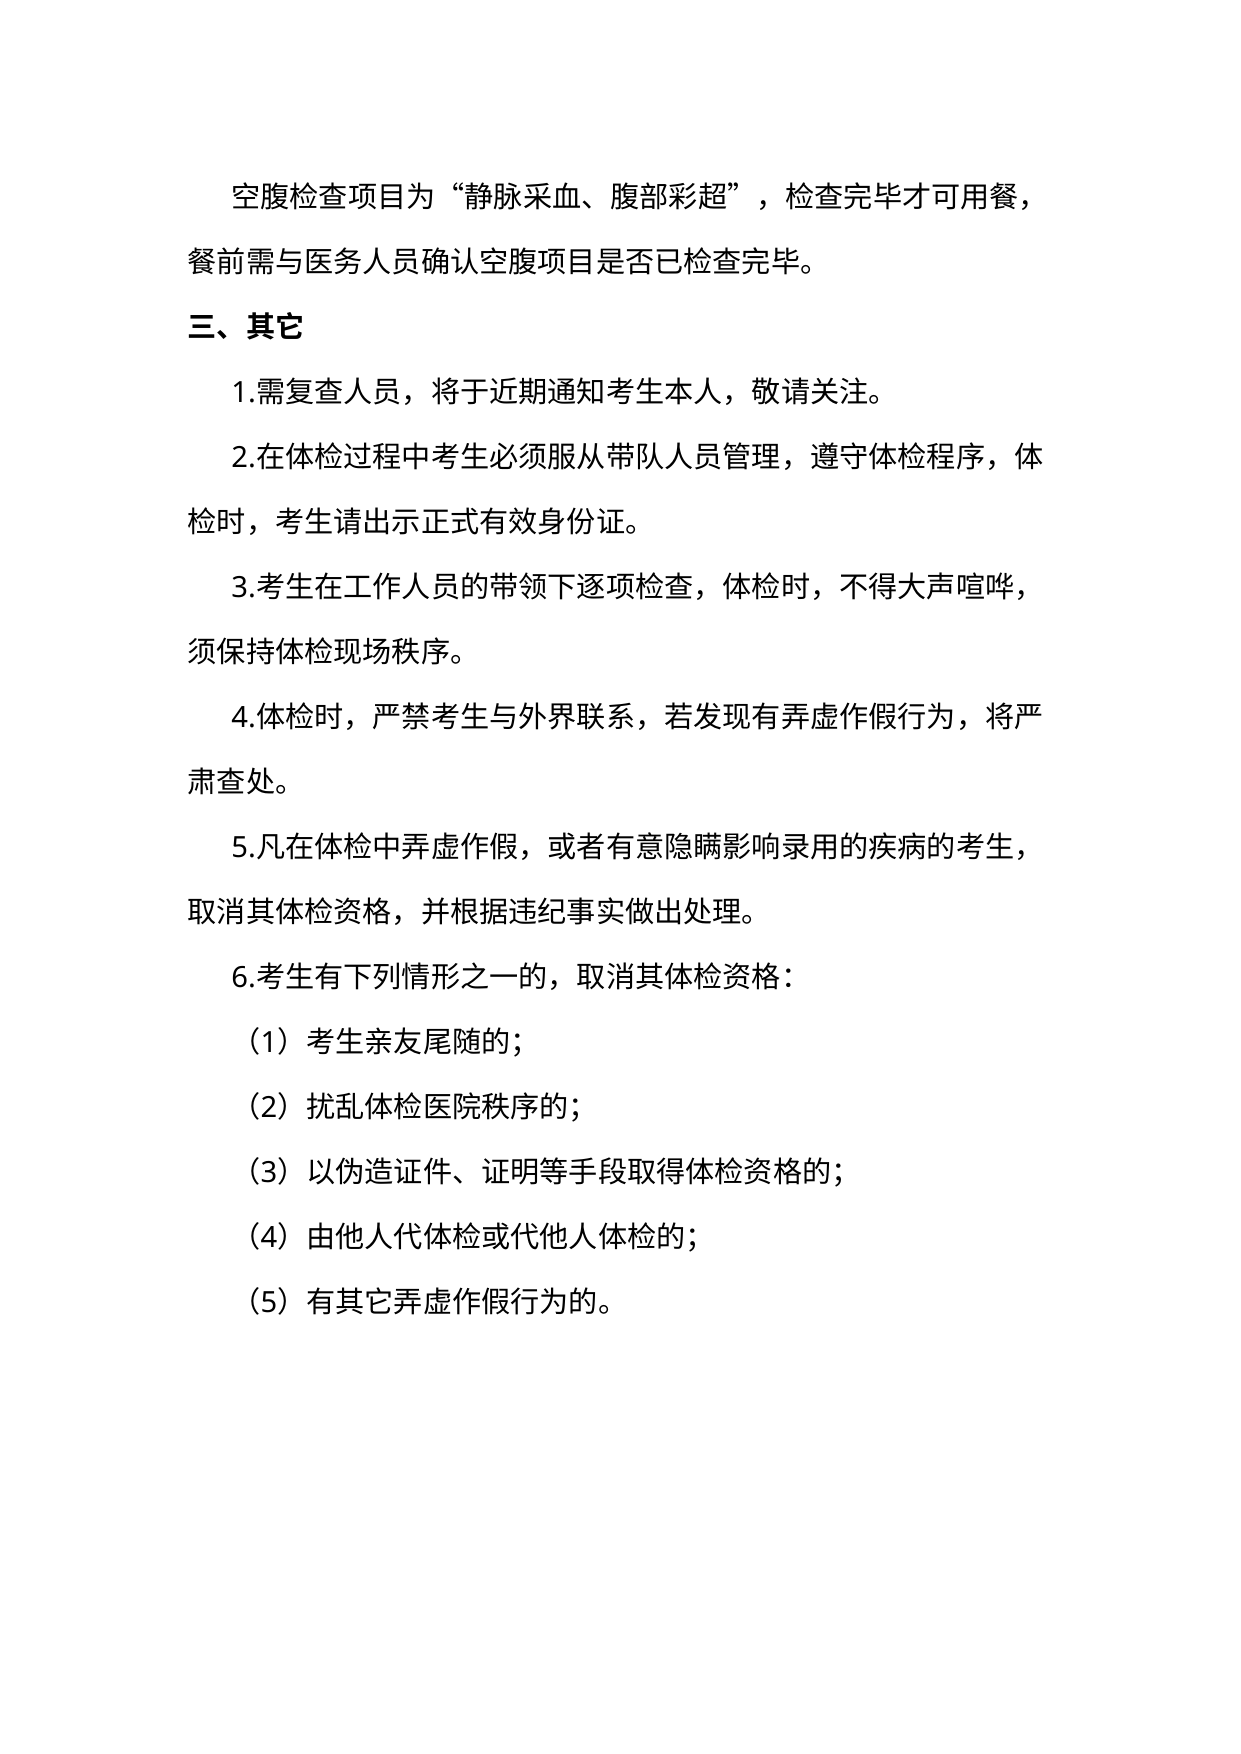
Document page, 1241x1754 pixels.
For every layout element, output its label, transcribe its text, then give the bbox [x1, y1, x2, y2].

text （3）以伪造证件、证明等手段取得体检资格的； [187, 1137, 1053, 1202]
text 2.在体检过程中考生必须服从带队人员管理，遵守体检程序，体检时，考生请出示正式有效身份证。 [187, 422, 1053, 552]
text （2）扰乱体检医院秩序的； [187, 1072, 1053, 1137]
text （1）考生亲友尾随的； [187, 1007, 1053, 1072]
text 空腹检查项目为“静脉采血、腹部彩超”，检查完毕才可用餐，餐前需与医务人员确认空腹项目是否已检查完毕。 [187, 162, 1053, 292]
text 3.考生在工作人员的带领下逐项检查，体检时，不得大声喧哗，须保持体检现场秩序。 [187, 552, 1053, 682]
text 5.凡在体检中弄虚作假，或者有意隐瞒影响录用的疾病的考生，取消其体检资格，并根据违纪事实做出处理。 [187, 812, 1053, 942]
text 4.体检时，严禁考生与外界联系，若发现有弄虚作假行为，将严肃查处。 [187, 682, 1053, 812]
text 1.需复查人员，将于近期通知考生本人，敬请关注。 [187, 357, 1053, 422]
text 6.考生有下列情形之一的，取消其体检资格： [187, 942, 1053, 1007]
text （4）由他人代体检或代他人体检的； [187, 1202, 1053, 1267]
text （5）有其它弄虚作假行为的。 [187, 1267, 1053, 1332]
text 三、其它 [187, 292, 1053, 357]
